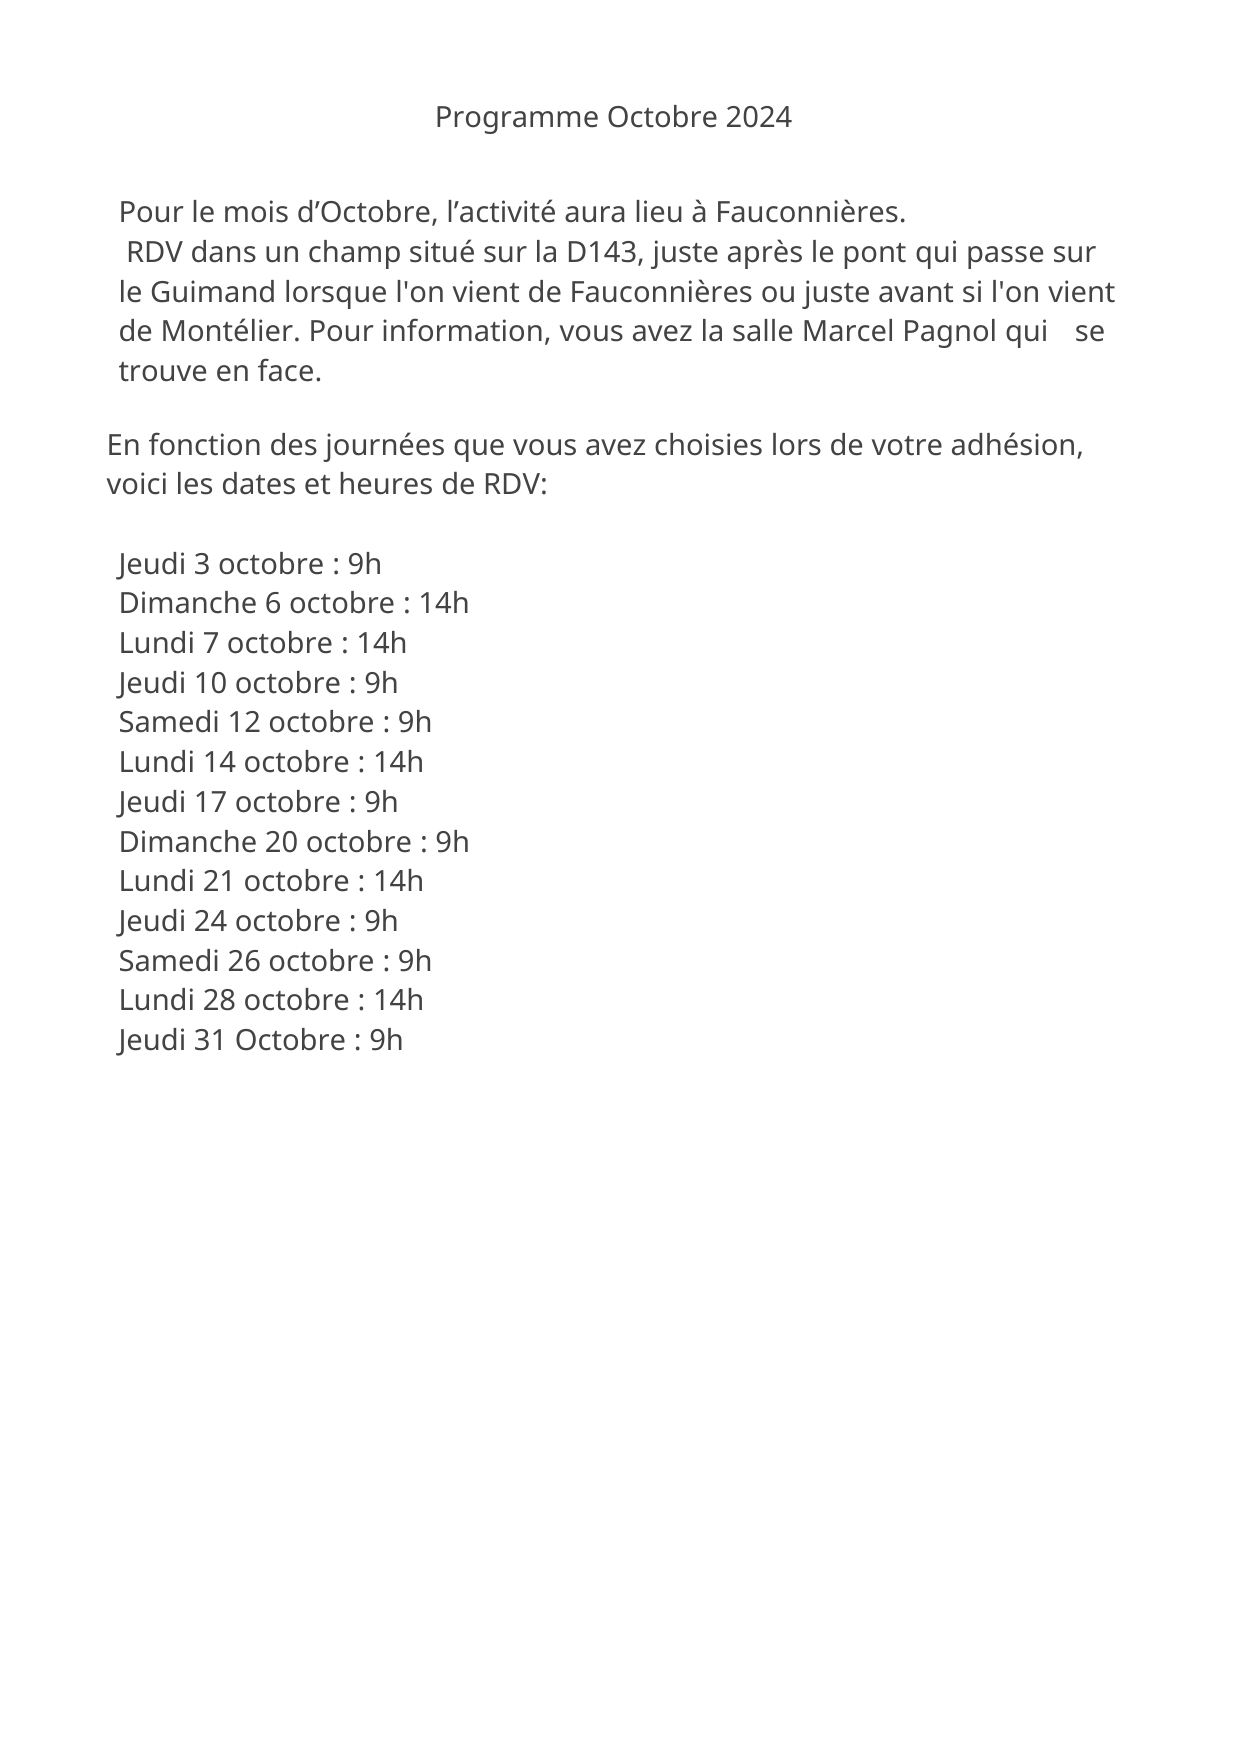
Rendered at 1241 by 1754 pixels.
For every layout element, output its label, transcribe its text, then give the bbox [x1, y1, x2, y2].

text En fonction des journées que vous avez choisies lors de votre adhésion, voici les dates et heures de RDV: [106, 424, 1130, 503]
text Jeudi 24 octobre : 9h [118, 900, 1109, 940]
text Lundi 21 octobre : 14h [118, 861, 1109, 900]
text Lundi 28 octobre : 14h [118, 979, 1109, 1019]
text Samedi 12 octobre : 9h [118, 702, 1109, 741]
text Programme Octobre 2024 [118, 96, 1109, 136]
text Jeudi 3 octobre : 9h [118, 543, 1109, 583]
text Jeudi 10 octobre : 9h [118, 662, 1109, 702]
text Lundi 14 octobre : 14h [118, 741, 1109, 781]
text Jeudi 31 Octobre : 9h [118, 1019, 1109, 1059]
text Jeudi 17 octobre : 9h [118, 781, 1109, 821]
text Dimanche 20 octobre : 9h [118, 821, 1109, 861]
text RDV dans un champ situé sur la D143, juste après le pont qui passe sur le Guimand lorsque l'on vient de Fauconnières ou juste avant si l'on vient de Montélier. Pour information, vous avez la salle Marcel Pagnol qui se trouve en face. [118, 231, 1119, 390]
text Pour le mois d’Octobre, l’activité aura lieu à Fauconnières. [118, 191, 1109, 231]
text Samedi 26 octobre : 9h [118, 940, 1109, 979]
text Dimanche 6 octobre : 14h [118, 583, 1109, 622]
text Lundi 7 octobre : 14h [118, 622, 1109, 662]
